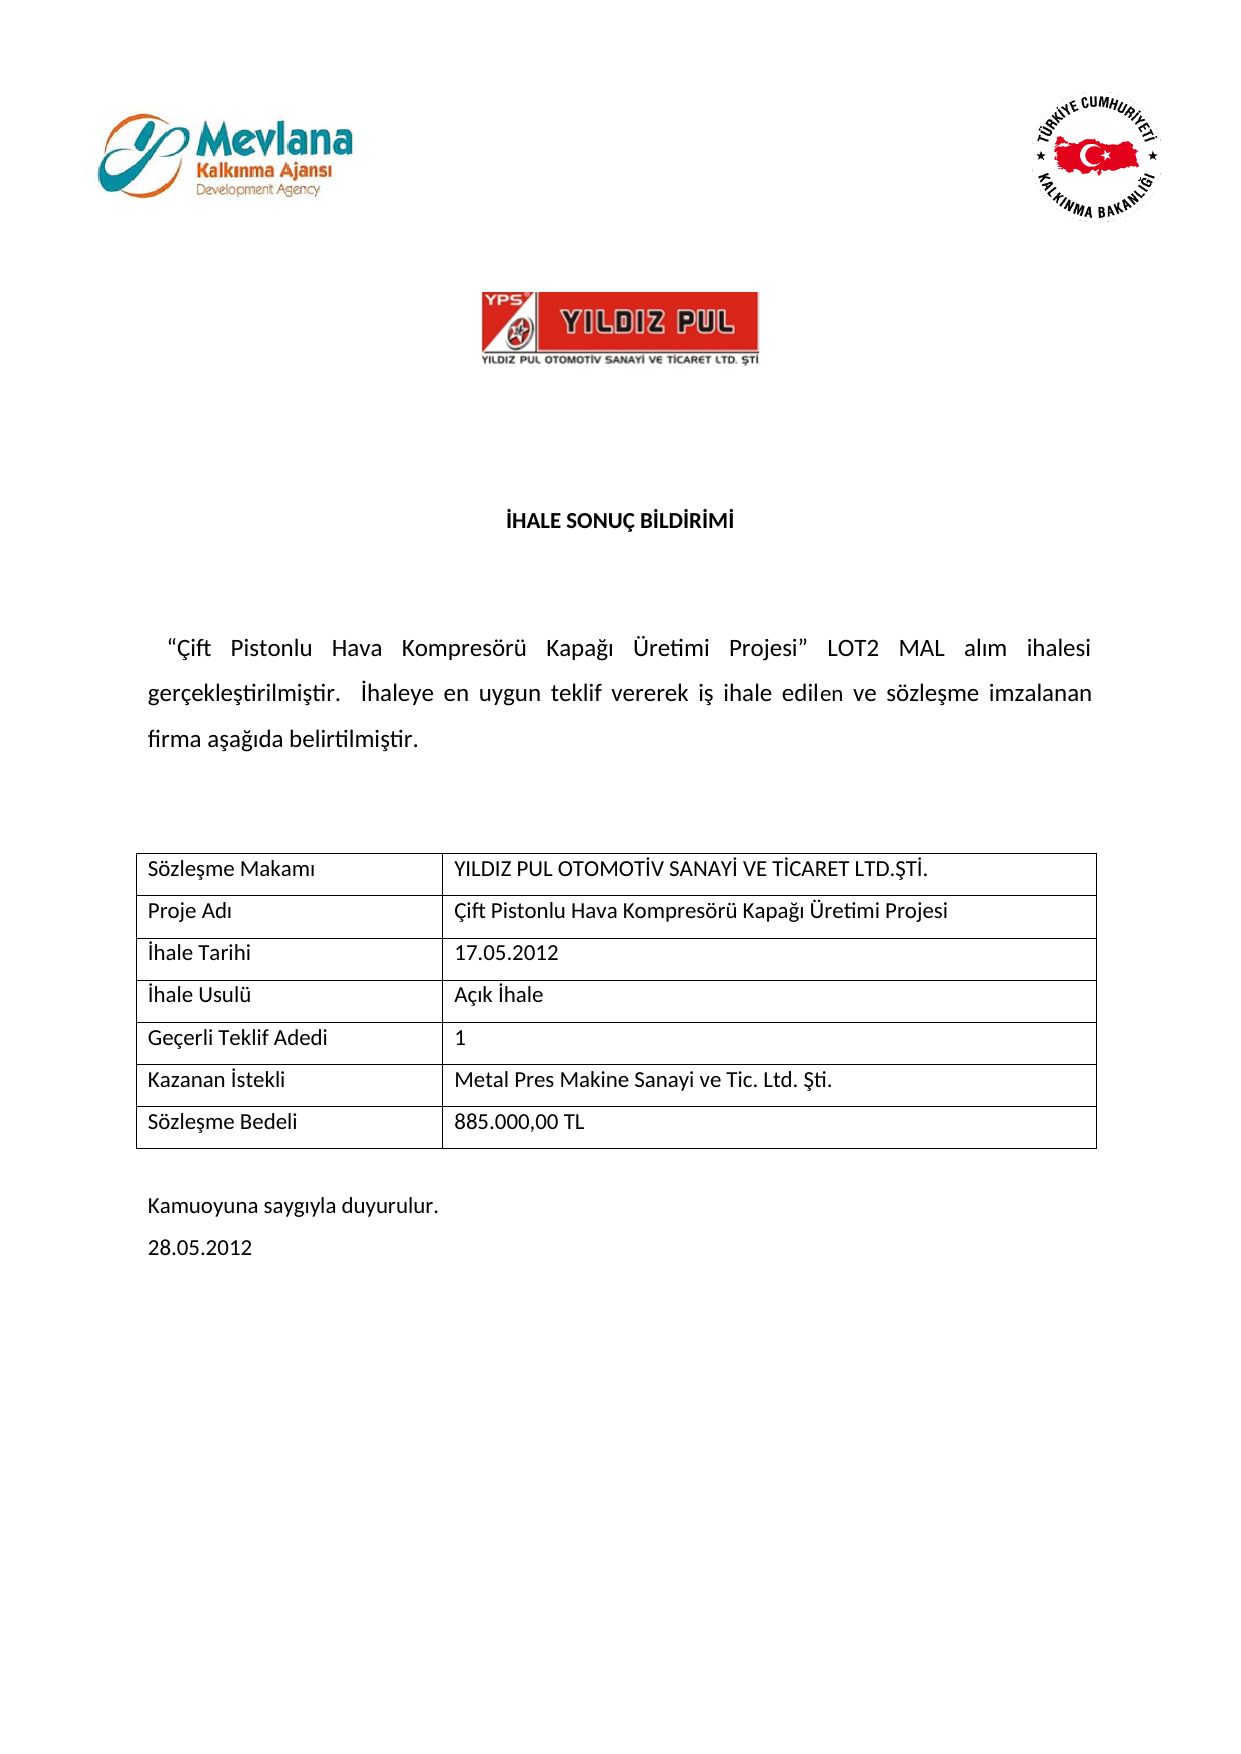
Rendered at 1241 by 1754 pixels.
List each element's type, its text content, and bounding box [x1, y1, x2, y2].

table_cell İhale Tarihi [137, 939, 442, 979]
text Kamuoyuna saygıyla duyurulur. [148, 1191, 1093, 1219]
table_cell Kazanan İstekli [137, 1065, 442, 1106]
text “Çift Pistonlu Hava Kompresörü Kapağı Üretimi Projesi” LOT2 MAL alım ihalesi gerçekleştirilmiştir. İhaleye en uygun teklif vererek iş ihale edilen ve sözleşme imzalanan firma aşağıda belirtilmiştir. [148, 632, 1093, 754]
text 28.05.2012 [148, 1233, 1093, 1261]
table_cell Geçerli Teklif Adedi [137, 1023, 442, 1064]
table_cell 885.000,00 TL [443, 1107, 1096, 1148]
text İHALE SONUÇ BİLDİRİMİ [148, 506, 1093, 534]
table_cell Proje Adı [137, 896, 442, 937]
table_cell 1 [443, 1023, 1096, 1064]
picture [82, 106, 370, 203]
picture [481, 292, 760, 366]
picture [1031, 91, 1162, 222]
table_header YILDIZ PUL OTOMOTİV SANAYİ VE TİCARET LTD.ŞTİ. [443, 854, 1096, 895]
table_header Sözleşme Makamı [137, 854, 442, 895]
table_cell İhale Usulü [137, 981, 442, 1022]
table_cell Açık İhale [443, 981, 1096, 1022]
table_cell Metal Pres Makine Sanayi ve Tic. Ltd. Şti. [443, 1065, 1096, 1106]
table_cell Sözleşme Bedeli [137, 1107, 442, 1148]
table_cell 17.05.2012 [443, 939, 1096, 979]
table_cell Çift Pistonlu Hava Kompresörü Kapağı Üretimi Projesi [443, 896, 1096, 937]
